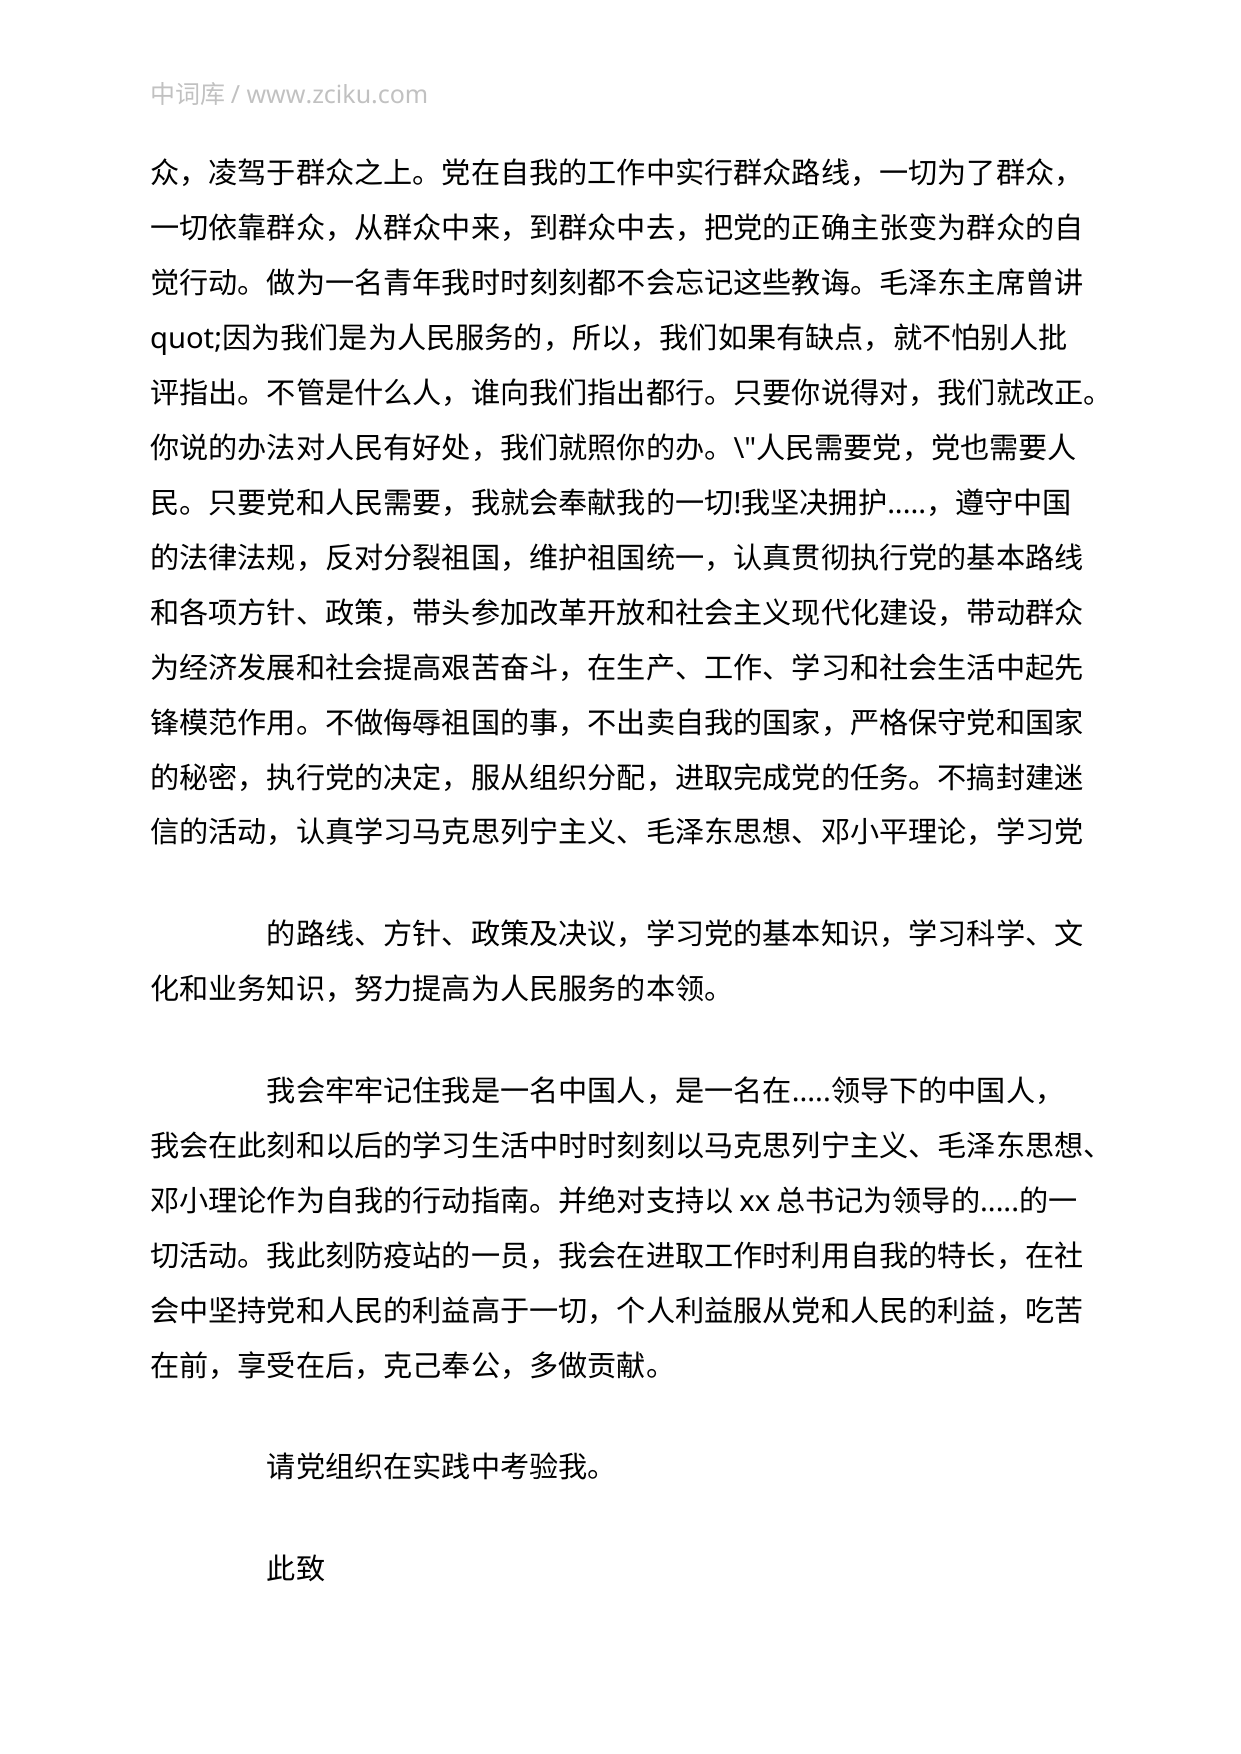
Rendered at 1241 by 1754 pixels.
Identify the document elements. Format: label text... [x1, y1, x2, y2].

text 此致 [150, 1546, 1090, 1588]
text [150, 150, 1090, 851]
text 我会牢牢记住我是一名中国人，是一名在.....领导下的中国人，我会在此刻和以后的学习生活中时时刻刻以马克思列宁主义、毛泽东思想、邓小理论作为自我的行动指南。并绝对支持以xx总书记为领导的.....的一切活动。我此刻防疫站的一员，我会在进取工作时利用自我的特长，在社会中坚持党和人民的利益高于一切，个人利益服从党和人民的利益，吃苦在前，享受在后，克己奉公，多做贡献。 [150, 1067, 1090, 1384]
text 的路线、方针、政策及决议，学习党的基本知识，学习科学、文化和业务知识，努力提高为人民服务的本领。 [150, 911, 1090, 1008]
text 请党组织在实践中考验我。 [150, 1444, 1090, 1486]
